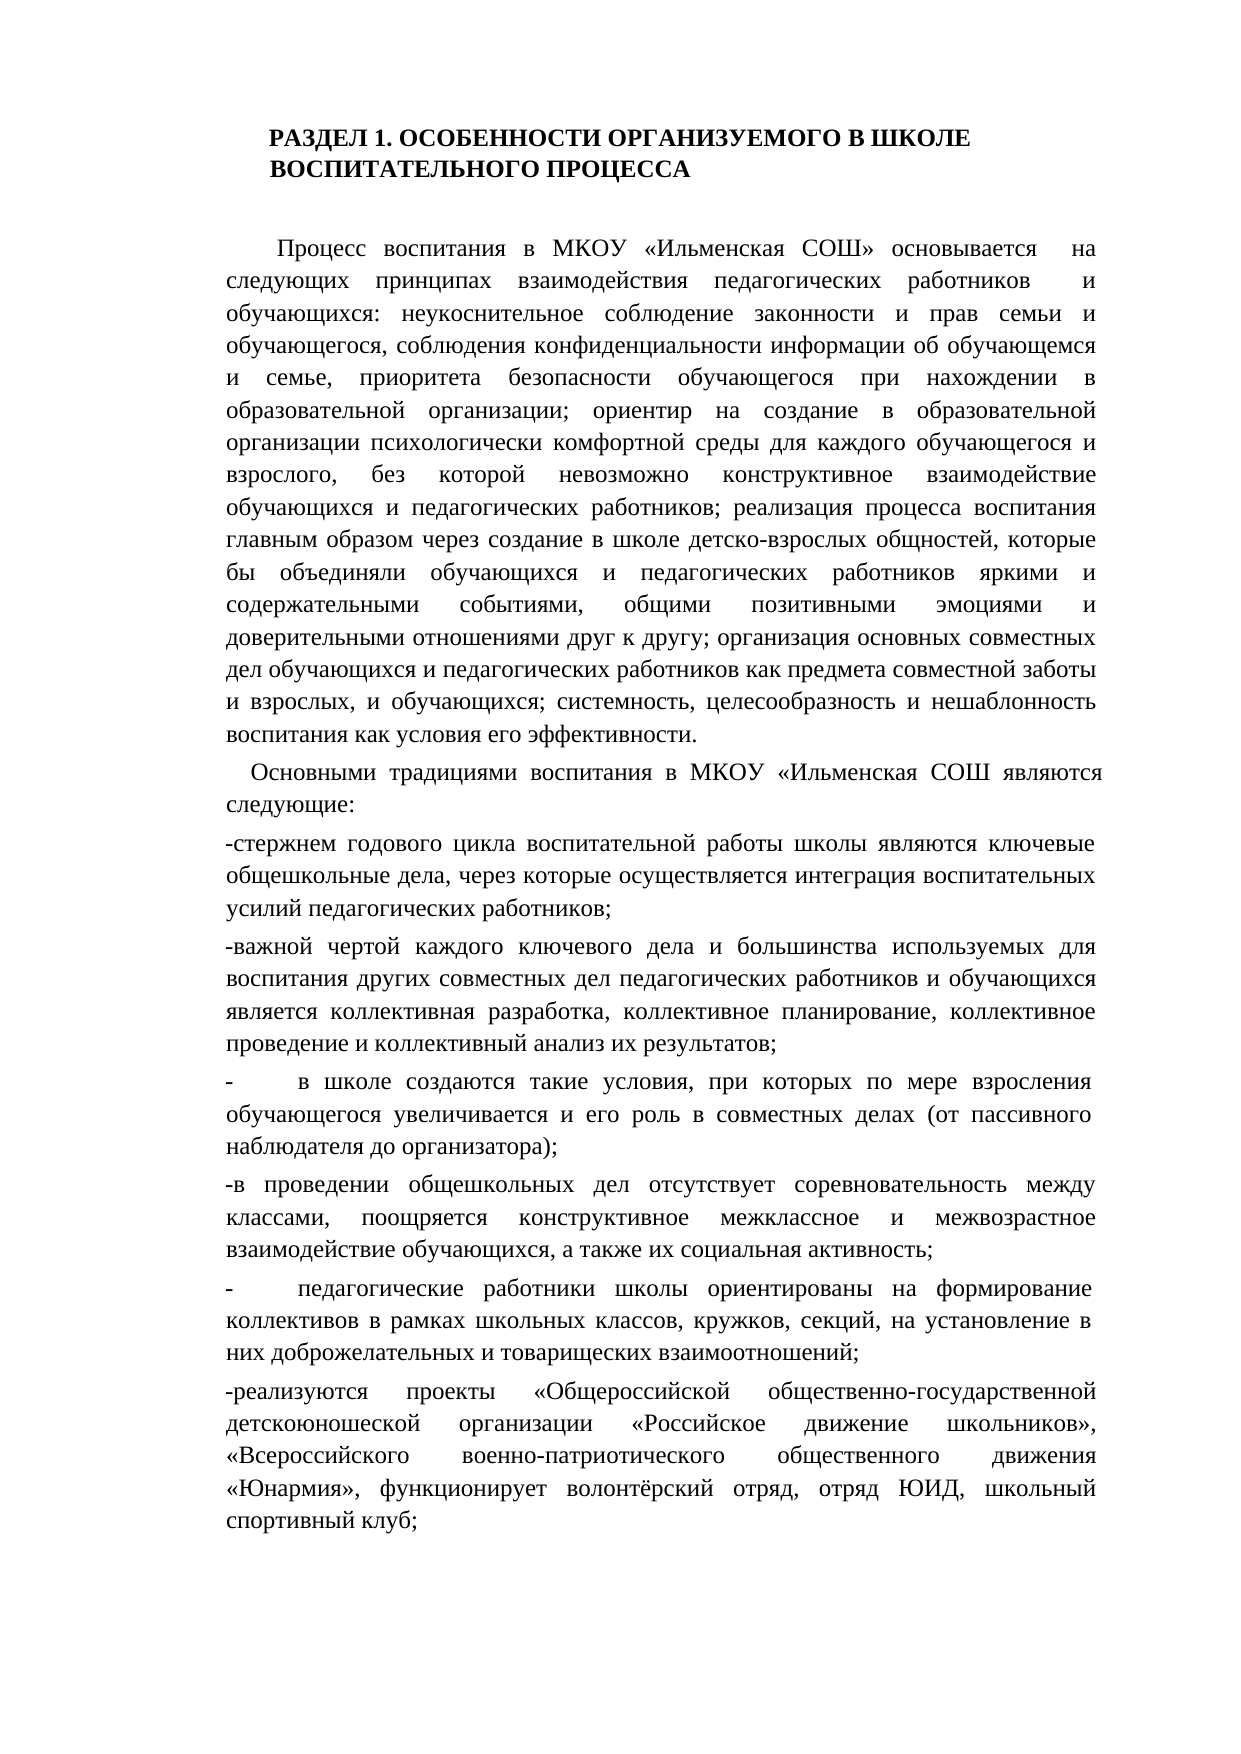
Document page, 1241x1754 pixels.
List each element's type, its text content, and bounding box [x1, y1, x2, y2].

text -стержнем годового цикла воспитательной работы школы являются ключевые общешкольные дела, через которые осуществляется интеграция воспитательных усилий педагогических работников; [225, 828, 1096, 921]
subtitle РАЗДЕЛ 1. ОСОБЕННОСТИ ОРГАНИЗУЕМОГО В ШКОЛЕ ВОСПИТАТЕЛЬНОГО ПРОЦЕССА [268, 123, 1092, 183]
list в школе создаются такие условия, при которых по мере взросления обучающегося увеличивается и его роль в совместных делах (от пассивного наблюдателя до организатора); [225, 1066, 1093, 1160]
text -реализуются проекты «Общероссийской общественно-государственной детскоюношеской организации «Российское движение школьников», «Всероссийского военно-патриотического общественного движения «Юнармия», функционирует волонтёрский отряд, отряд ЮИД, школьный спортивный клуб; [225, 1376, 1097, 1534]
list педагогические работники школы ориентированы на формирование коллективов в рамках школьных классов, кружков, секций, на установление в них доброжелательных и товарищеских взаимоотношений; [225, 1273, 1093, 1366]
text -в проведении общешкольных дел отсутствует соревновательность между классами, поощряется конструктивное межклассное и межвозрастное взаимодействие обучающихся, а также их социальная активность; [225, 1169, 1096, 1263]
text Процесс воспитания в МКОУ «Ильменская СОШ» основывается на следующих принципах взаимодействия педагогических работников и обучающихся: неукоснительное соблюдение законности и прав семьи и обучающегося, соблюдения конфиденциальности информации об обучающемся и семье, приоритета безопасности обучающегося при нахождении в образовательной организации; ориентир на создание в образовательной организации психологически комфортной среды для каждого обучающегося и взрослого, без которой невозможно конструктивное взаимодействие обучающихся и педагогических работников; реализация процесса воспитания главным образом через создание в школе детско-взрослых общностей, которые бы объединяли обучающихся и педагогических работников яркими и содержательными событиями, общими позитивными эмоциями и доверительными отношениями друг к другу; организация основных совместных дел обучающихся и педагогических работников как предмета совместной заботы и взрослых, и обучающихся; системность, целесообразность и нешаблонность воспитания как условия его эффективности. [225, 233, 1097, 747]
text Основными традициями воспитания в МКОУ «Ильменская СОШ являются следующие: [225, 757, 1103, 818]
text -важной чертой каждого ключевого дела и большинства используемых для воспитания других совместных дел педагогических работников и обучающихся является коллективная разработка, коллективное планирование, коллективное проведение и коллективный анализ их результатов; [225, 931, 1097, 1057]
